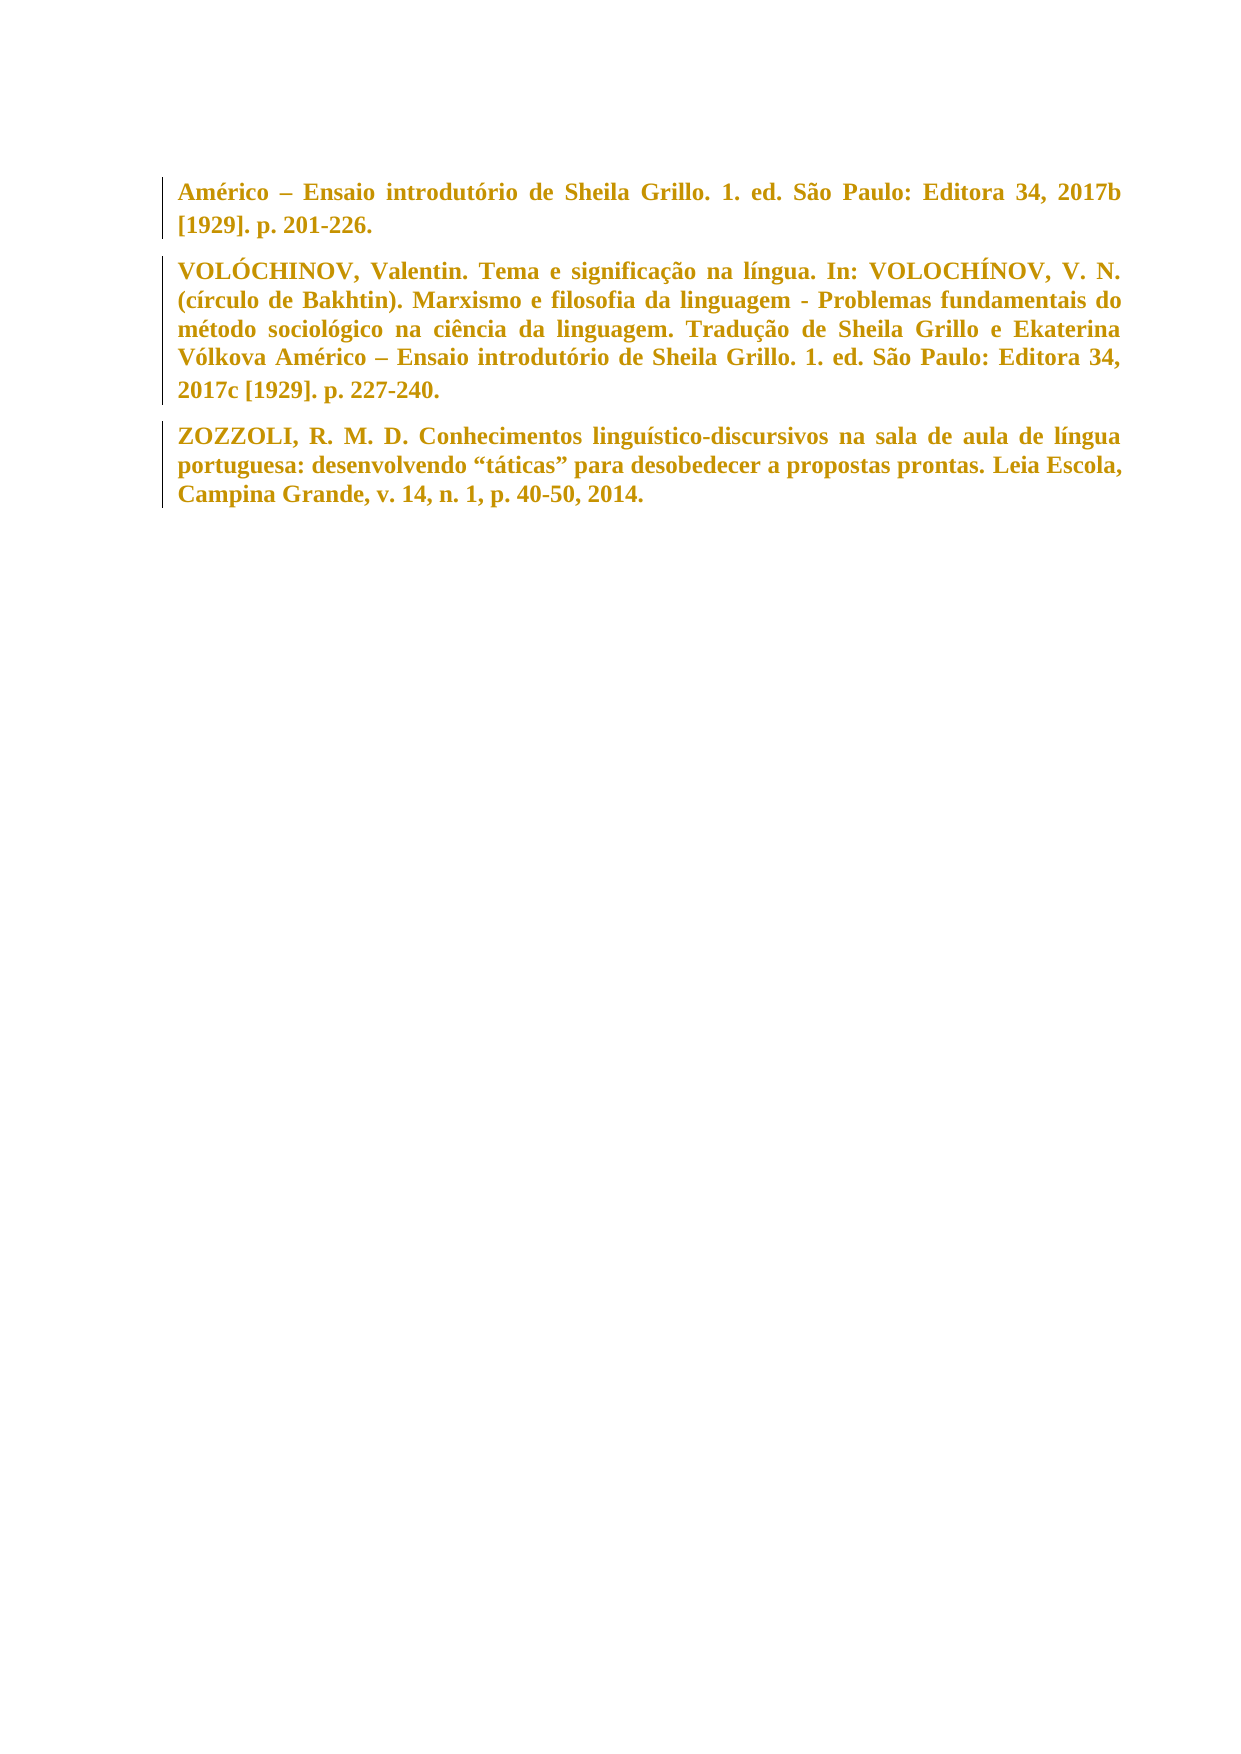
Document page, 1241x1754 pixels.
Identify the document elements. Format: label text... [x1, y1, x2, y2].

text VOLÓCHINOV, Valentin. Tema e significação na língua. In: VOLOCHÍNOV, V. N. (círculo de Bakhtin). Marxismo e filosofia da linguagem - Problemas fundamentais do método sociológico na ciência da linguagem. Tradução de Sheila Grillo e Ekaterina Vólkova Américo – Ensaio introdutório de Sheila Grillo. 1. ed. São Paulo: Editora 34, 2017c [1929]. p. 227-240. [177, 256, 1122, 405]
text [177, 177, 1122, 239]
text ZOZZOLI, R. M. D. Conhecimentos linguístico-discursivos na sala de aula de língua portuguesa: desenvolvendo “táticas” para desobedecer a propostas prontas. Leia Escola, Campina Grande, v. 14, n. 1, p. 40-50, 2014. [177, 421, 1122, 508]
